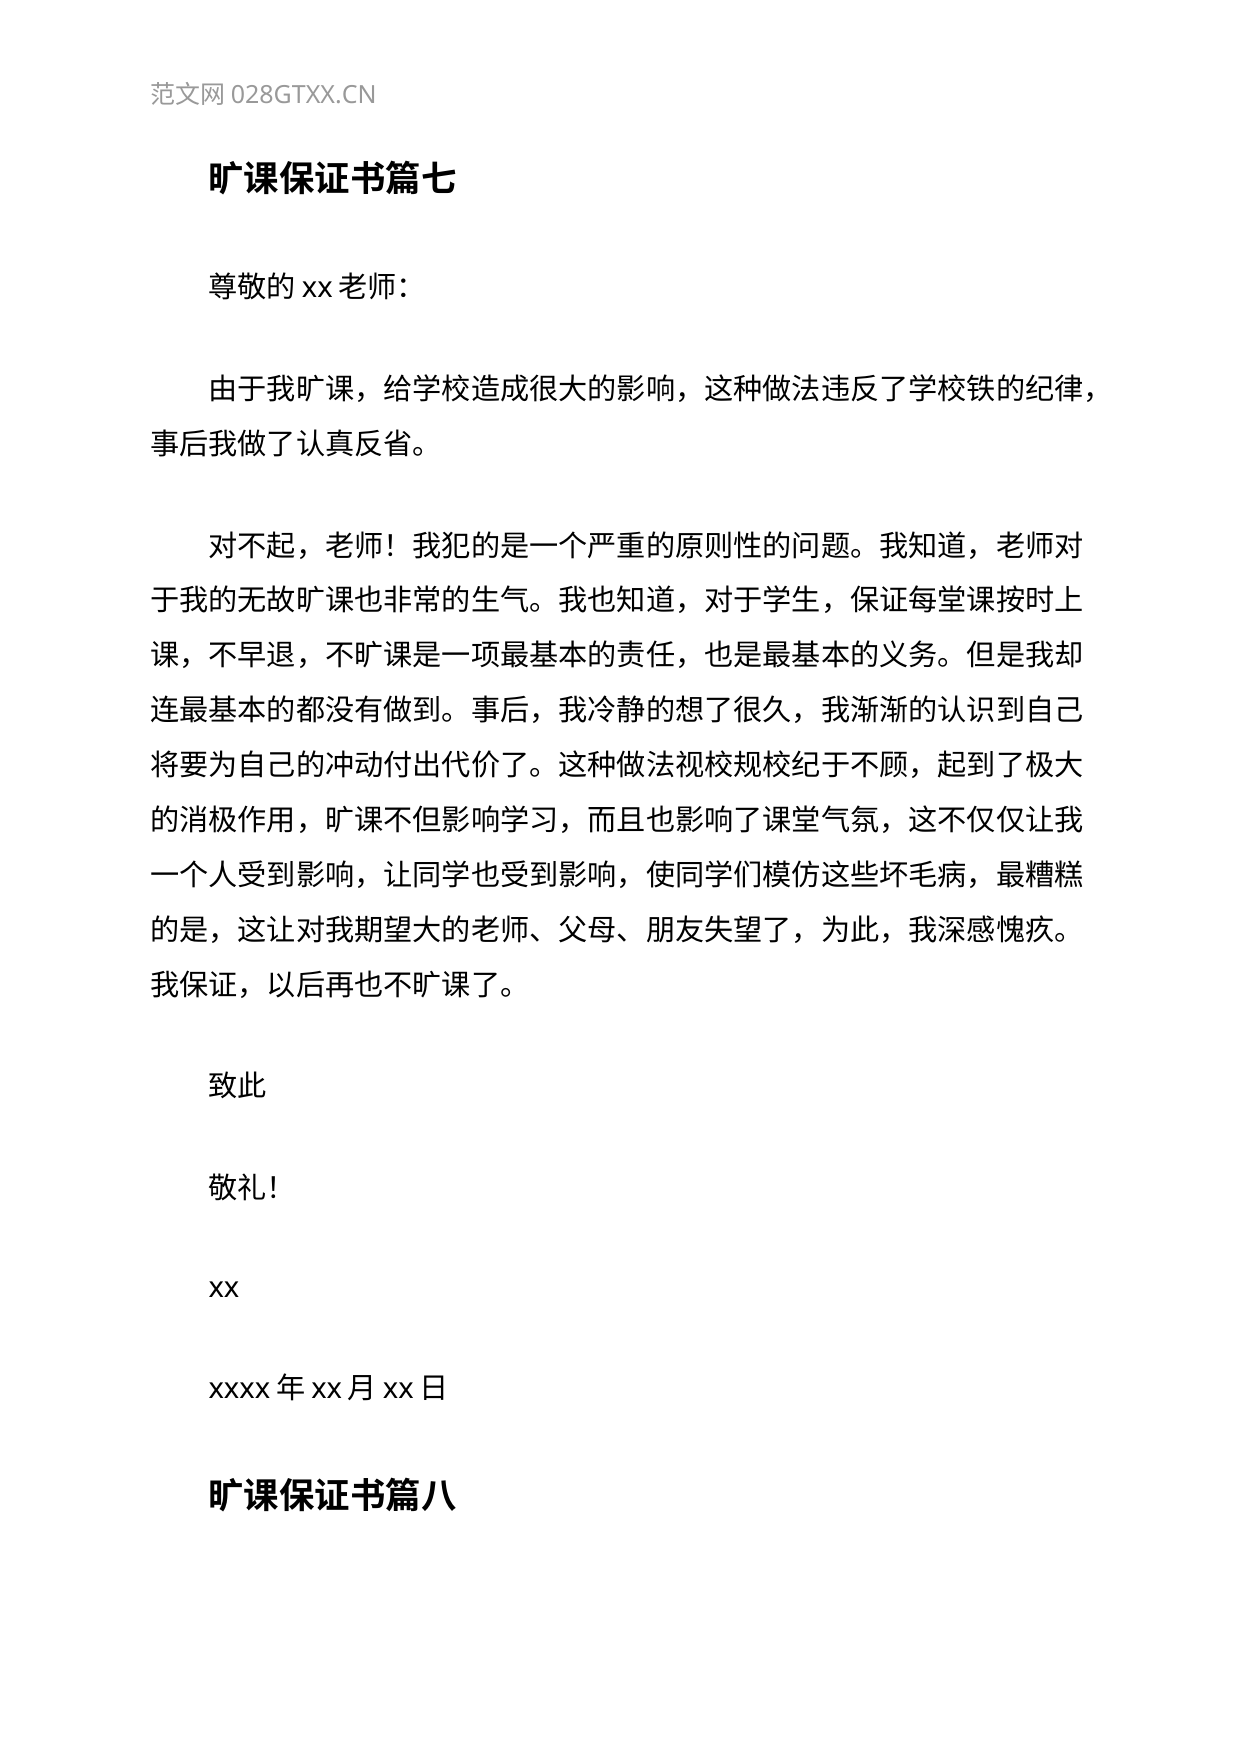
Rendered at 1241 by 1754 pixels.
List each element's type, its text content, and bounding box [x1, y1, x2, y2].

text 旷课保证书篇八 [150, 1467, 1090, 1518]
text xxxx年xx月xx日 [150, 1365, 1090, 1407]
text 致此 [150, 1063, 1090, 1105]
text 尊敬的xx老师： [150, 263, 1090, 306]
text xx [150, 1267, 1090, 1306]
text 对不起，老师！我犯的是一个严重的原则性的问题。我知道，老师对于我的无故旷课也非常的生气。我也知道，对于学生，保证每堂课按时上课，不早退，不旷课是一项最基本的责任，也是最基本的义务。但是我却连最基本的都没有做到。事后，我冷静的想了很久，我渐渐的认识到自己将要为自己的冲动付出代价了。这种做法视校规校纪于不顾，起到了极大的消极作用，旷课不但影响学习，而且也影响了课堂气氛，这不仅仅让我一个人受到影响，让同学也受到影响，使同学们模仿这些坏毛病，最糟糕的是，这让对我期望大的老师、父母、朋友失望了，为此，我深感愧疚。我保证，以后再也不旷课了。 [150, 522, 1090, 1003]
text 敬礼！ [150, 1165, 1090, 1207]
text 由于我旷课，给学校造成很大的影响，这种做法违反了学校铁的纪律，事后我做了认真反省。 [150, 365, 1090, 463]
text 旷课保证书篇七 [150, 150, 1090, 201]
